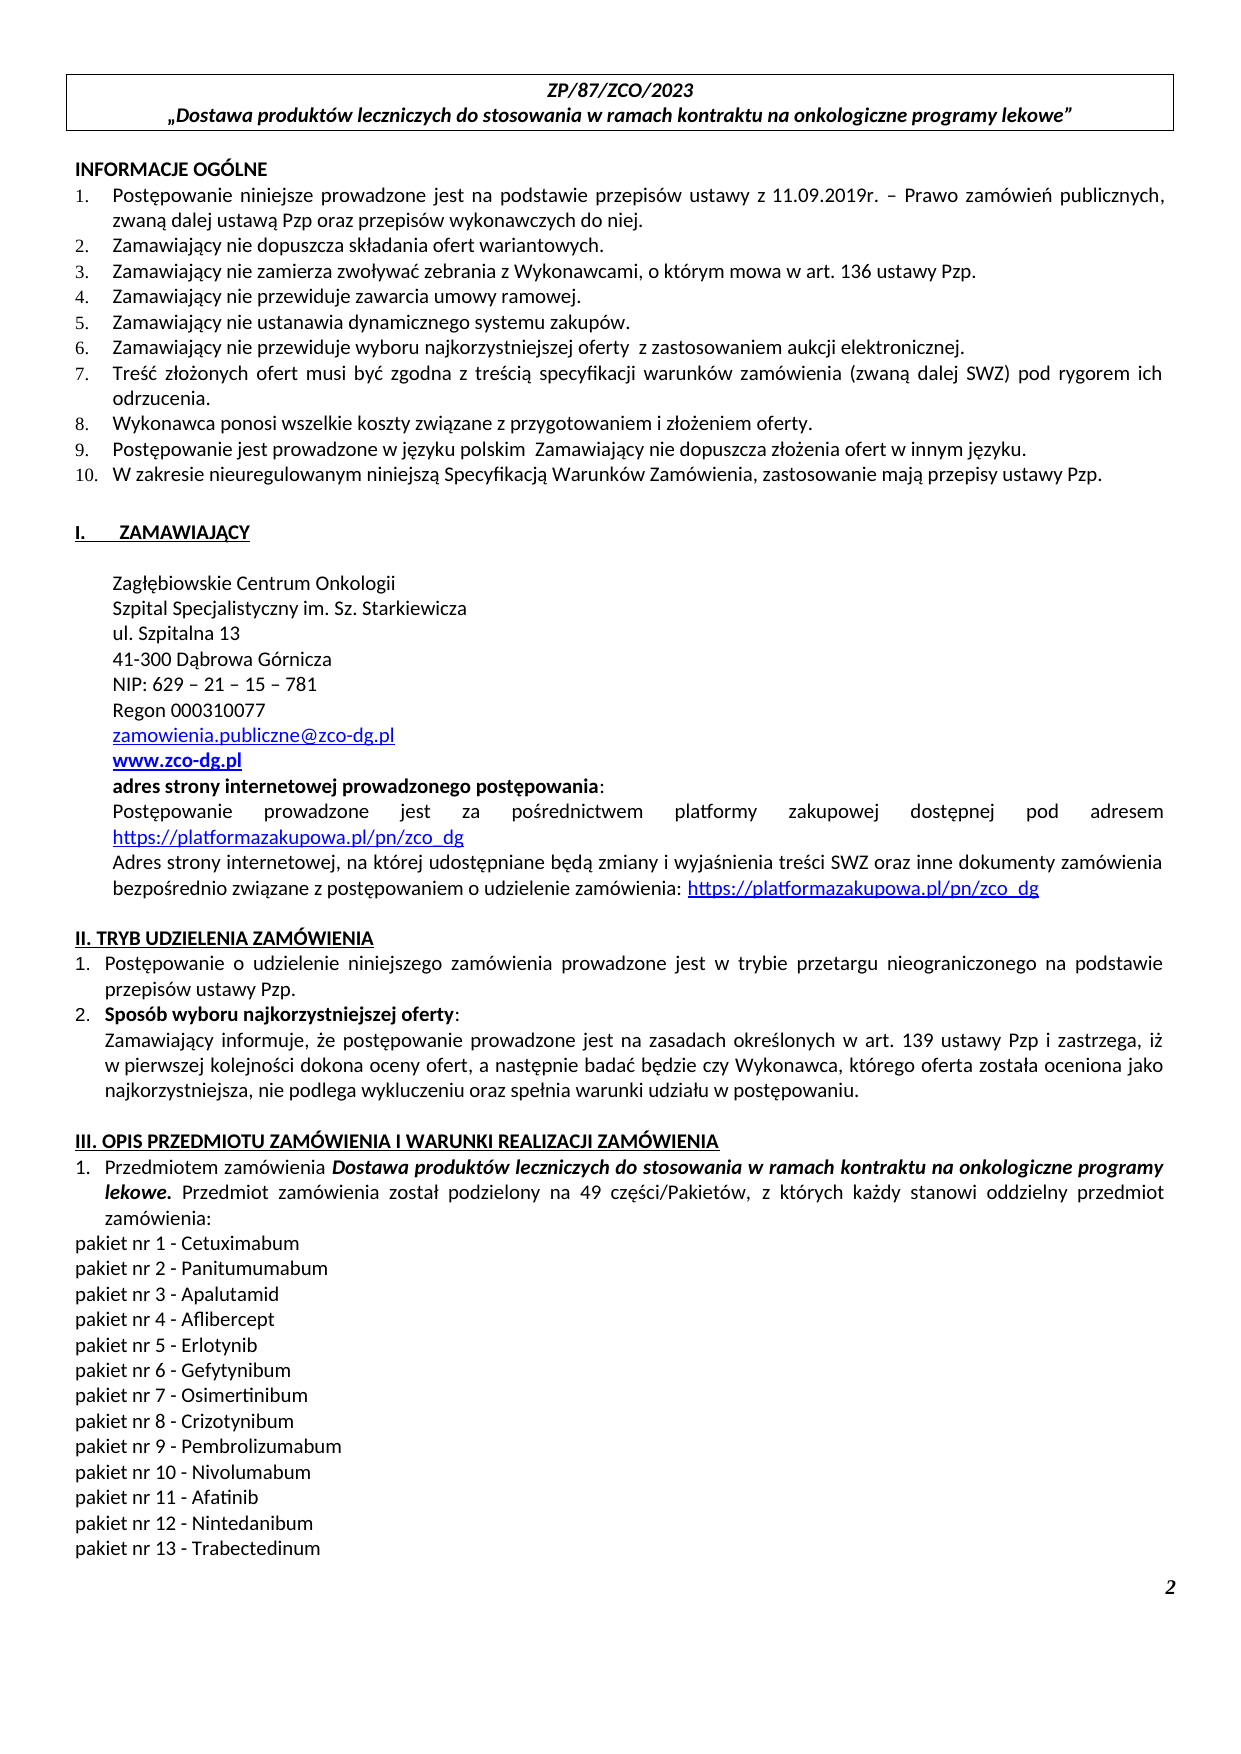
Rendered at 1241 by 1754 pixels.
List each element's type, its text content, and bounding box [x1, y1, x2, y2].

text pakiet nr 1 - Cetuximabum [75, 1230, 1165, 1256]
text pakiet nr 8 - Crizotynibum [75, 1408, 1165, 1433]
list W zakresie nieuregulowanym niniejszą Specyfikacją Warunków Zamówienia, zastosowanie mają przepisy ustawy Pzp. [75, 461, 1129, 487]
text Postępowanie prowadzone jest za pośrednictwem platformy zakupowej dostępnej pod adresem https://platformazakupowa.pl/pn/zco_dg [112, 798, 1165, 849]
text III. OPIS PRZEDMIOTU ZAMÓWIENIA I WARUNKI REALIZACJI ZAMÓWIENIA [75, 1128, 1165, 1154]
text Szpital Specjalistyczny im. Sz. Starkiewicza [112, 595, 1165, 621]
text pakiet nr 13 - Trabectedinum [75, 1535, 1165, 1561]
text 41-300 Dąbrowa Górnicza [112, 646, 1165, 671]
text pakiet nr 2 - Panitumumabum [75, 1256, 1165, 1281]
text adres strony internetowej prowadzonego postępowania: [112, 773, 1165, 798]
list Postępowanie niniejsze prowadzone jest na podstawie przepisów ustawy z 11.09.2019r. – Prawo zamówień publicznych, zwaną dalej ustawą Pzp oraz przepisów wykonawczych do niej. [75, 182, 1165, 233]
text pakiet nr 9 - Pembrolizumabum [75, 1433, 1165, 1459]
text ul. Szpitalna 13 [112, 621, 1165, 646]
text zamowienia.publiczne@zco-dg.pl [112, 722, 1165, 748]
list Sposób wyboru najkorzystniejszej oferty: [75, 1001, 1165, 1027]
text pakiet nr 5 - Erlotynib [75, 1332, 1165, 1357]
list Przedmiotem zamówienia Dostawa produktów leczniczych do stosowania w ramach kontraktu na onkologiczne programy lekowe. Przedmiot zamówienia został podzielony na 49 części/Pakietów, z których każdy stanowi oddzielny przedmiot zamówienia: [75, 1154, 1165, 1230]
text pakiet nr 7 - Osimertinibum [75, 1383, 1165, 1408]
list Postępowanie jest prowadzone w języku polskim Zamawiający nie dopuszcza złożenia ofert w innym języku. [75, 436, 1165, 461]
text pakiet nr 11 - Afatinib [75, 1484, 1165, 1510]
list Wykonawca ponosi wszelkie koszty związane z przygotowaniem i złożeniem oferty. [75, 411, 1165, 436]
text www.zco-dg.pl [112, 748, 1165, 773]
text pakiet nr 12 - Nintedanibum [75, 1510, 1165, 1535]
text pakiet nr 3 - Apalutamid [75, 1281, 1165, 1306]
subtitle ZAMAWIAJĄCY [75, 519, 1165, 544]
text Zagłębiowskie Centrum Onkologii [112, 570, 1165, 595]
list Zamawiający nie zamierza zwoływać zebrania z Wykonawcami, o którym mowa w art. 136 ustawy Pzp. [75, 258, 1165, 283]
text NIP: 629 – 21 – 15 – 781 [112, 671, 1165, 697]
text Zamawiający informuje, że postępowanie prowadzone jest na zasadach określonych w art. 139 ustawy Pzp i zastrzega, iż w pierwszej kolejności dokona oceny ofert, a następnie badać będzie czy Wykonawca, którego oferta została oceniona jako najkorzystniejsza, nie podlega wykluczeniu oraz spełnia warunki udziału w postępowaniu. [104, 1027, 1165, 1103]
list Zamawiający nie przewiduje wyboru najkorzystniejszej oferty z zastosowaniem aukcji elektronicznej. [75, 334, 1165, 360]
text pakiet nr 10 - Nivolumabum [75, 1459, 1165, 1484]
list Zamawiający nie dopuszcza składania ofert wariantowych. [75, 233, 1165, 258]
text pakiet nr 4 - Aflibercept [75, 1306, 1165, 1332]
list Zamawiający nie ustanawia dynamicznego systemu zakupów. [75, 309, 1165, 334]
text pakiet nr 6 - Gefytynibum [75, 1357, 1165, 1383]
text Regon 000310077 [112, 697, 1165, 722]
list Zamawiający nie przewiduje zawarcia umowy ramowej. [75, 283, 1165, 309]
text INFORMACJE OGÓLNE [75, 156, 1165, 182]
subtitle II. TRYB UDZIELENIA ZAMÓWIENIA [75, 925, 1165, 951]
text Adres strony internetowej, na której udostępniane będą zmiany i wyjaśnienia treści SWZ oraz inne dokumenty zamówienia bezpośrednio związane z postępowaniem o udzielenie zamówienia: https://platformazakupowa.pl/pn/zco_dg [112, 849, 1165, 900]
list Treść złożonych ofert musi być zgodna z treścią specyfikacji warunków zamówienia (zwaną dalej SWZ) pod rygorem ich odrzucenia. [75, 360, 1165, 411]
list Postępowanie o udzielenie niniejszego zamówienia prowadzone jest w trybie przetargu nieograniczonego na podstawie przepisów ustawy Pzp. [75, 951, 1165, 1001]
